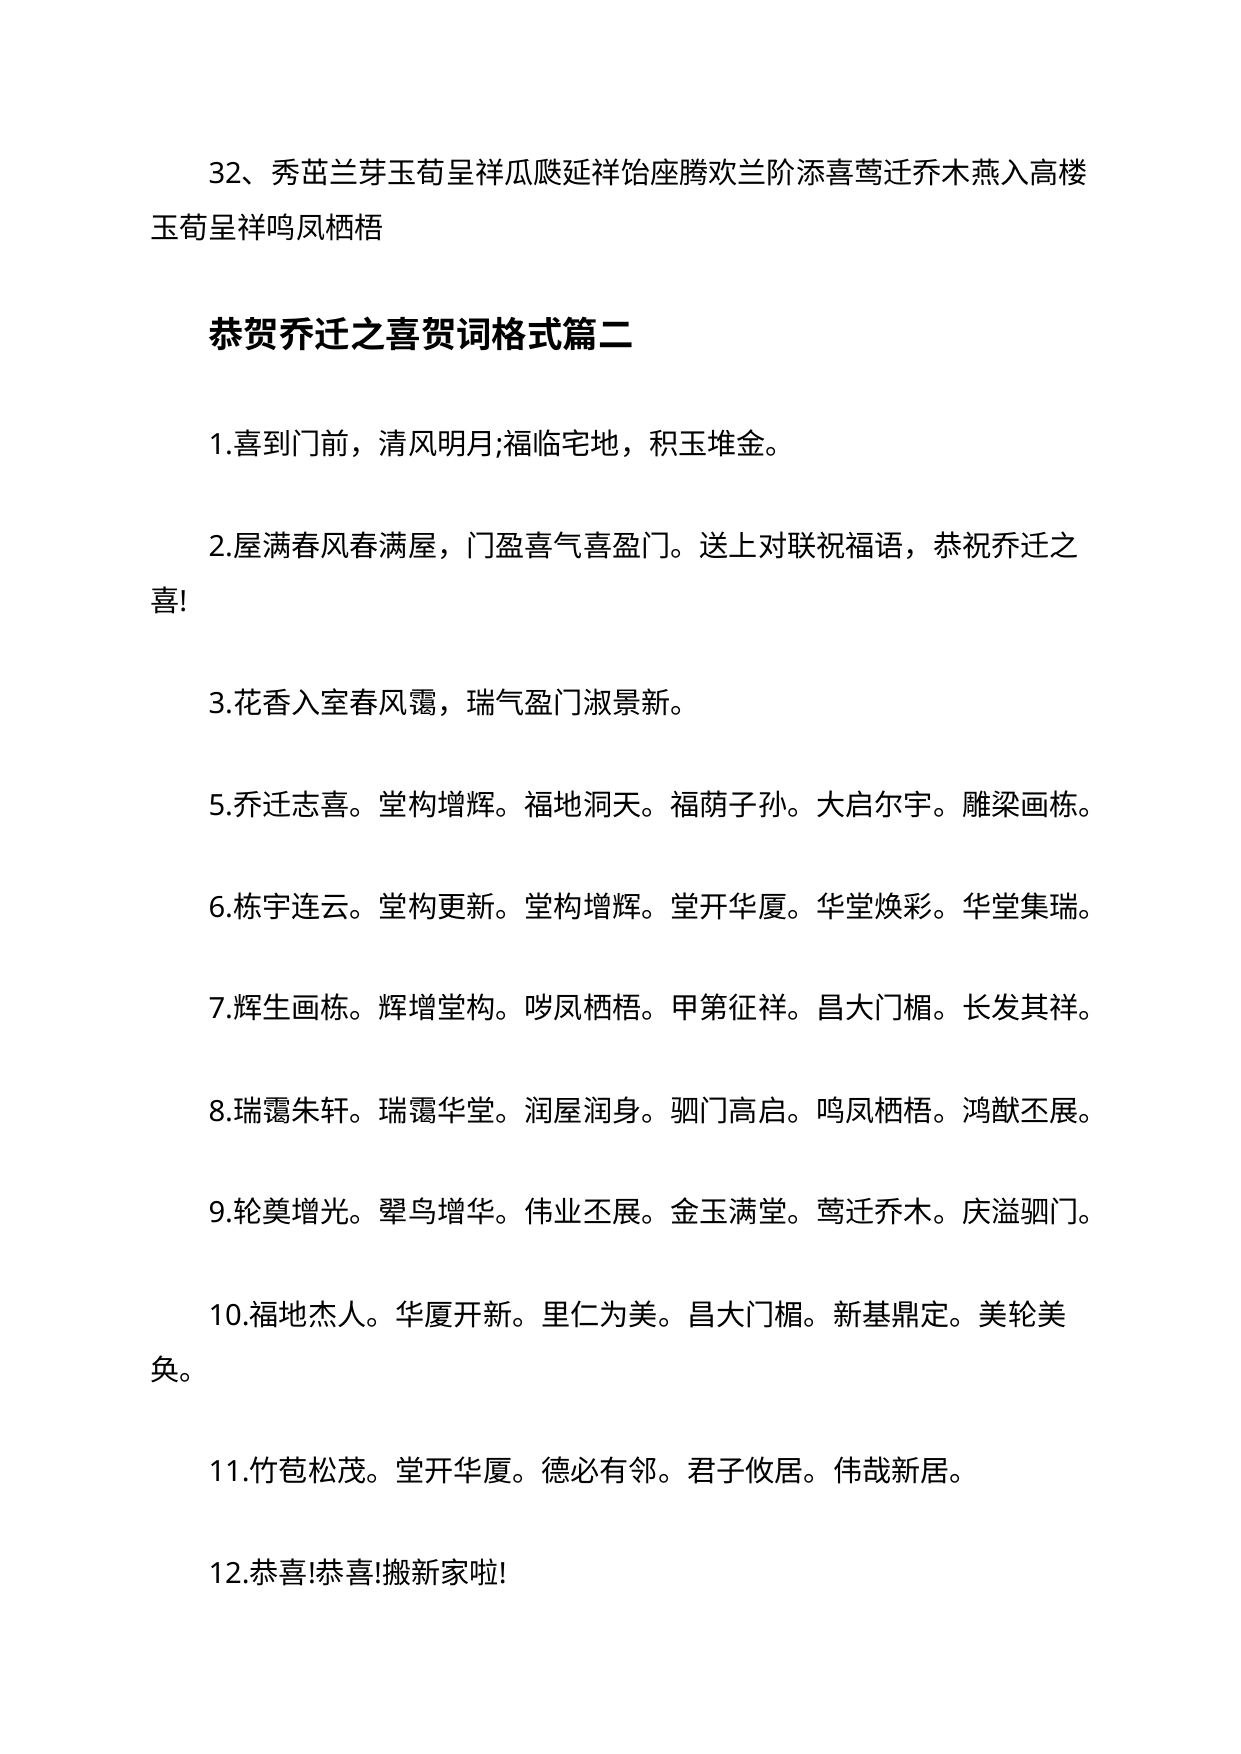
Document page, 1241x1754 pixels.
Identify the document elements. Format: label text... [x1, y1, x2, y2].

text 8.瑞霭朱轩。瑞霭华堂。润屋润身。驷门高启。鸣凤栖梧。鸿猷丕展。 [150, 1087, 1090, 1129]
text 1.喜到门前，清风明月;福临宅地，积玉堆金。 [150, 420, 1090, 463]
text 11.竹苞松茂。堂开华厦。德必有邻。君子攸居。伟哉新居。 [150, 1448, 1090, 1490]
text 2.屋满春风春满屋，门盈喜气喜盈门。送上对联祝福语，恭祝乔迁之喜! [150, 522, 1090, 619]
text 12.恭喜!恭喜!搬新家啦! [150, 1550, 1090, 1592]
text 10.福地杰人。华厦开新。里仁为美。昌大门楣。新基鼎定。美轮美奂。 [150, 1291, 1090, 1388]
text 3.花香入室春风霭，瑞气盈门淑景新。 [150, 679, 1090, 722]
text 32、秀茁兰芽玉荀呈祥瓜瓞延祥饴座腾欢兰阶添喜莺迁乔木燕入高楼玉荀呈祥鸣凤栖梧 [150, 150, 1090, 247]
text 6.栋宇连云。堂构更新。堂构增辉。堂开华厦。华堂焕彩。华堂集瑞。 [150, 883, 1090, 926]
text 恭贺乔迁之喜贺词格式篇二 [150, 307, 1090, 358]
text 9.轮奠增光。翚鸟增华。伟业丕展。金玉满堂。莺迁乔木。庆溢驷门。 [150, 1189, 1090, 1231]
text 7.辉生画栋。辉增堂构。哕凤栖梧。甲第征祥。昌大门楣。长发其祥。 [150, 985, 1090, 1027]
text 5.乔迁志喜。堂构增辉。福地洞天。福荫子孙。大启尔宇。雕梁画栋。 [150, 781, 1090, 823]
